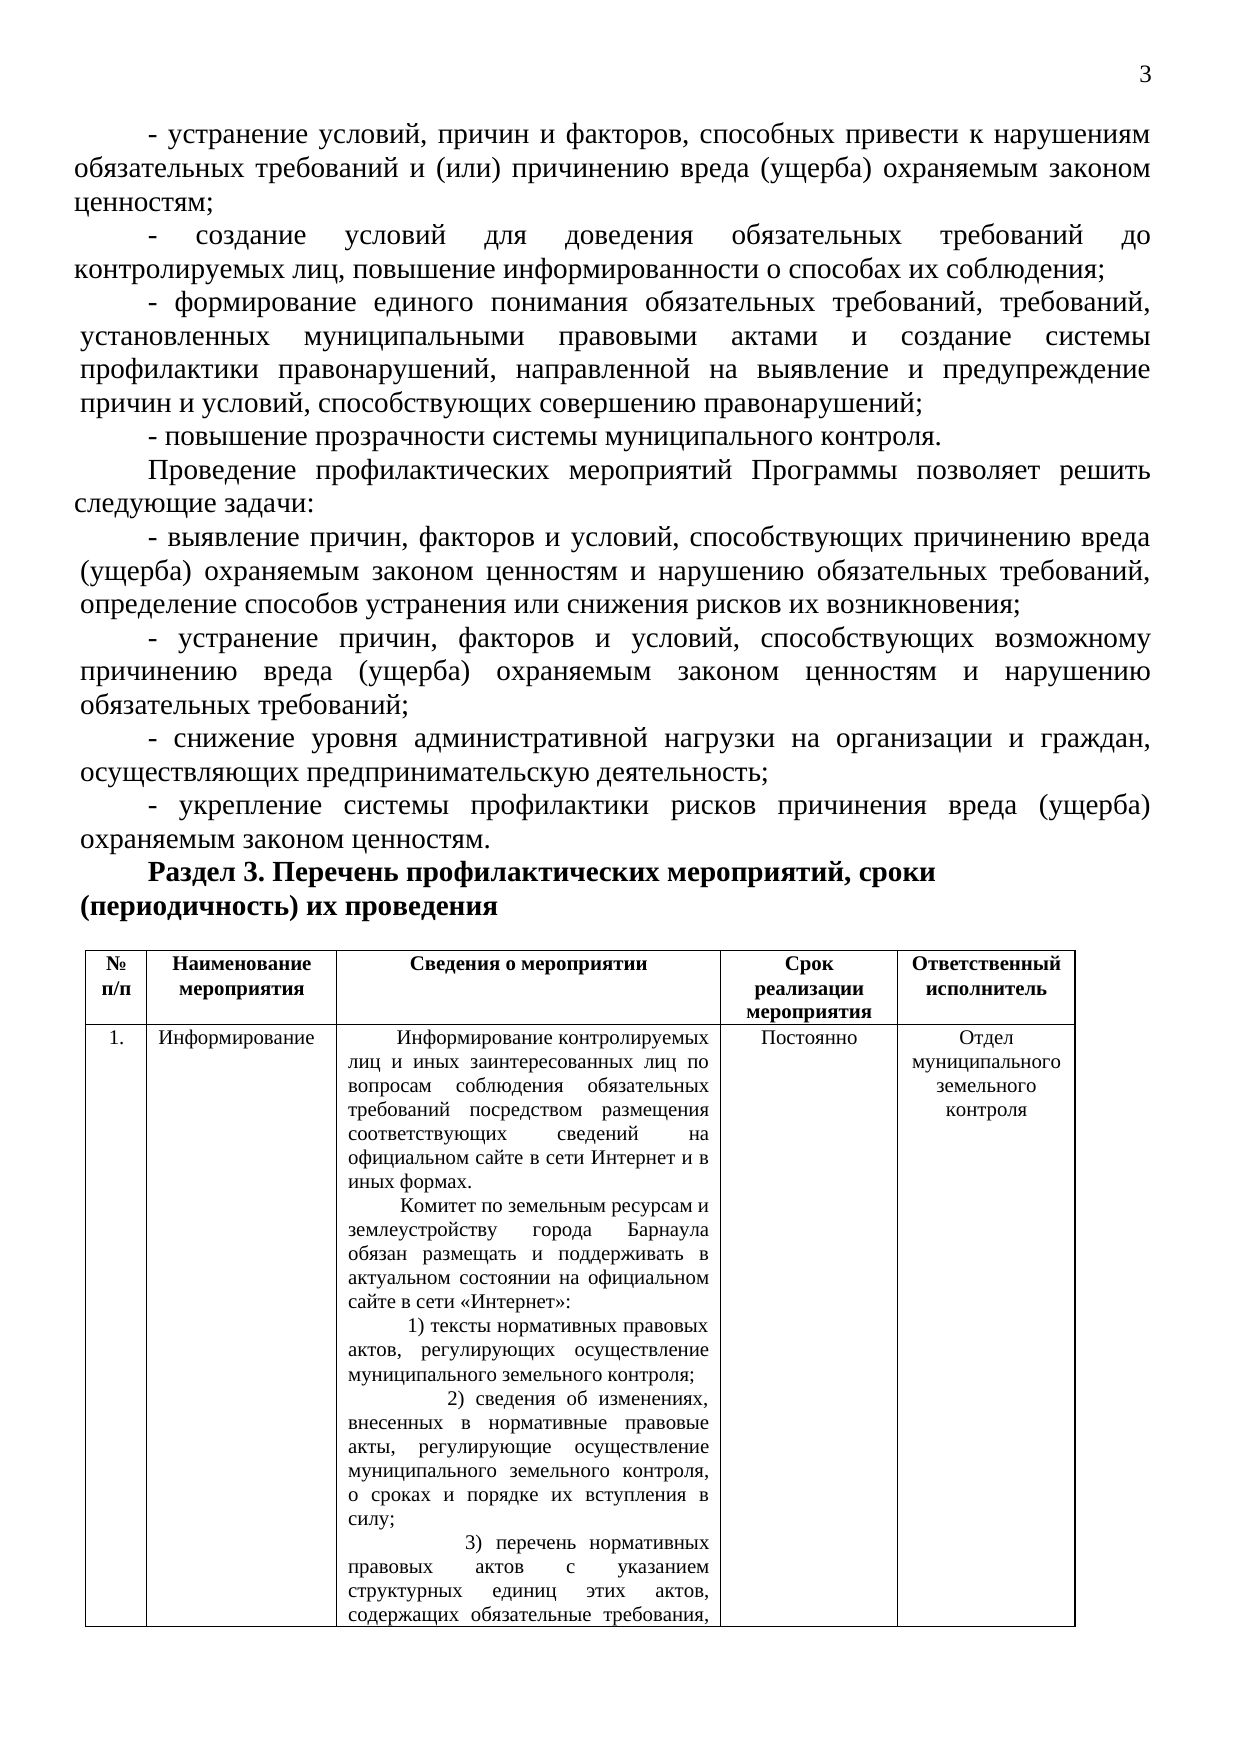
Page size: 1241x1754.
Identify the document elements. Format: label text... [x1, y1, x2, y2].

text - создание условий для доведения обязательных требований до контролируемых лиц, повышение информированности о способах их соблюдения; [74, 217, 1152, 284]
table_cell Постоянно [721, 1025, 897, 1626]
text - выявление причин, факторов и условий, способствующих причинению вреда (ущерба) охраняемым законом ценностям и нарушению обязательных требований, определение способов устранения или снижения рисков их возникновения; [80, 519, 1152, 620]
table_cell Информирование [147, 1025, 336, 1626]
text - укрепление системы профилактики рисков причинения вреда (ущерба) охраняемым законом ценностям. [80, 787, 1152, 854]
text - формирование единого понимания обязательных требований, требований, установленных муниципальными правовыми актами и создание системы профилактики правонарушений, направленной на выявление и предупреждение причин и условий, способствующих совершению правонарушений; [80, 284, 1152, 418]
text - устранение причин, факторов и условий, способствующих возможному причинению вреда (ущерба) охраняемым законом ценностям и нарушению обязательных требований; [80, 620, 1152, 720]
table_header Срок реализации мероприятия [721, 951, 897, 1023]
table_header Ответственный исполнитель [898, 951, 1074, 1023]
table_header Сведения о мероприятии [337, 951, 720, 1023]
table_cell 1. [86, 1025, 146, 1626]
text - снижение уровня административной нагрузки на организации и граждан, осуществляющих предпринимательскую деятельность; [80, 720, 1152, 787]
table_header Наименование мероприятия [147, 951, 336, 1023]
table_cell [337, 1025, 720, 1626]
text - устранение условий, причин и факторов, способных привести к нарушениям обязательных требований и (или) причинению вреда (ущерба) охраняемым законом ценностям; [74, 117, 1152, 217]
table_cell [898, 1025, 1074, 1626]
table_header № п/п [86, 951, 146, 1023]
text Проведение профилактических мероприятий Программы позволяет решить следующие задачи: [74, 452, 1152, 519]
text Раздел 3. Перечень профилактических мероприятий, сроки (периодичность) их проведения [80, 854, 1152, 922]
text - повышение прозрачности системы муниципального контроля. [80, 418, 1152, 452]
